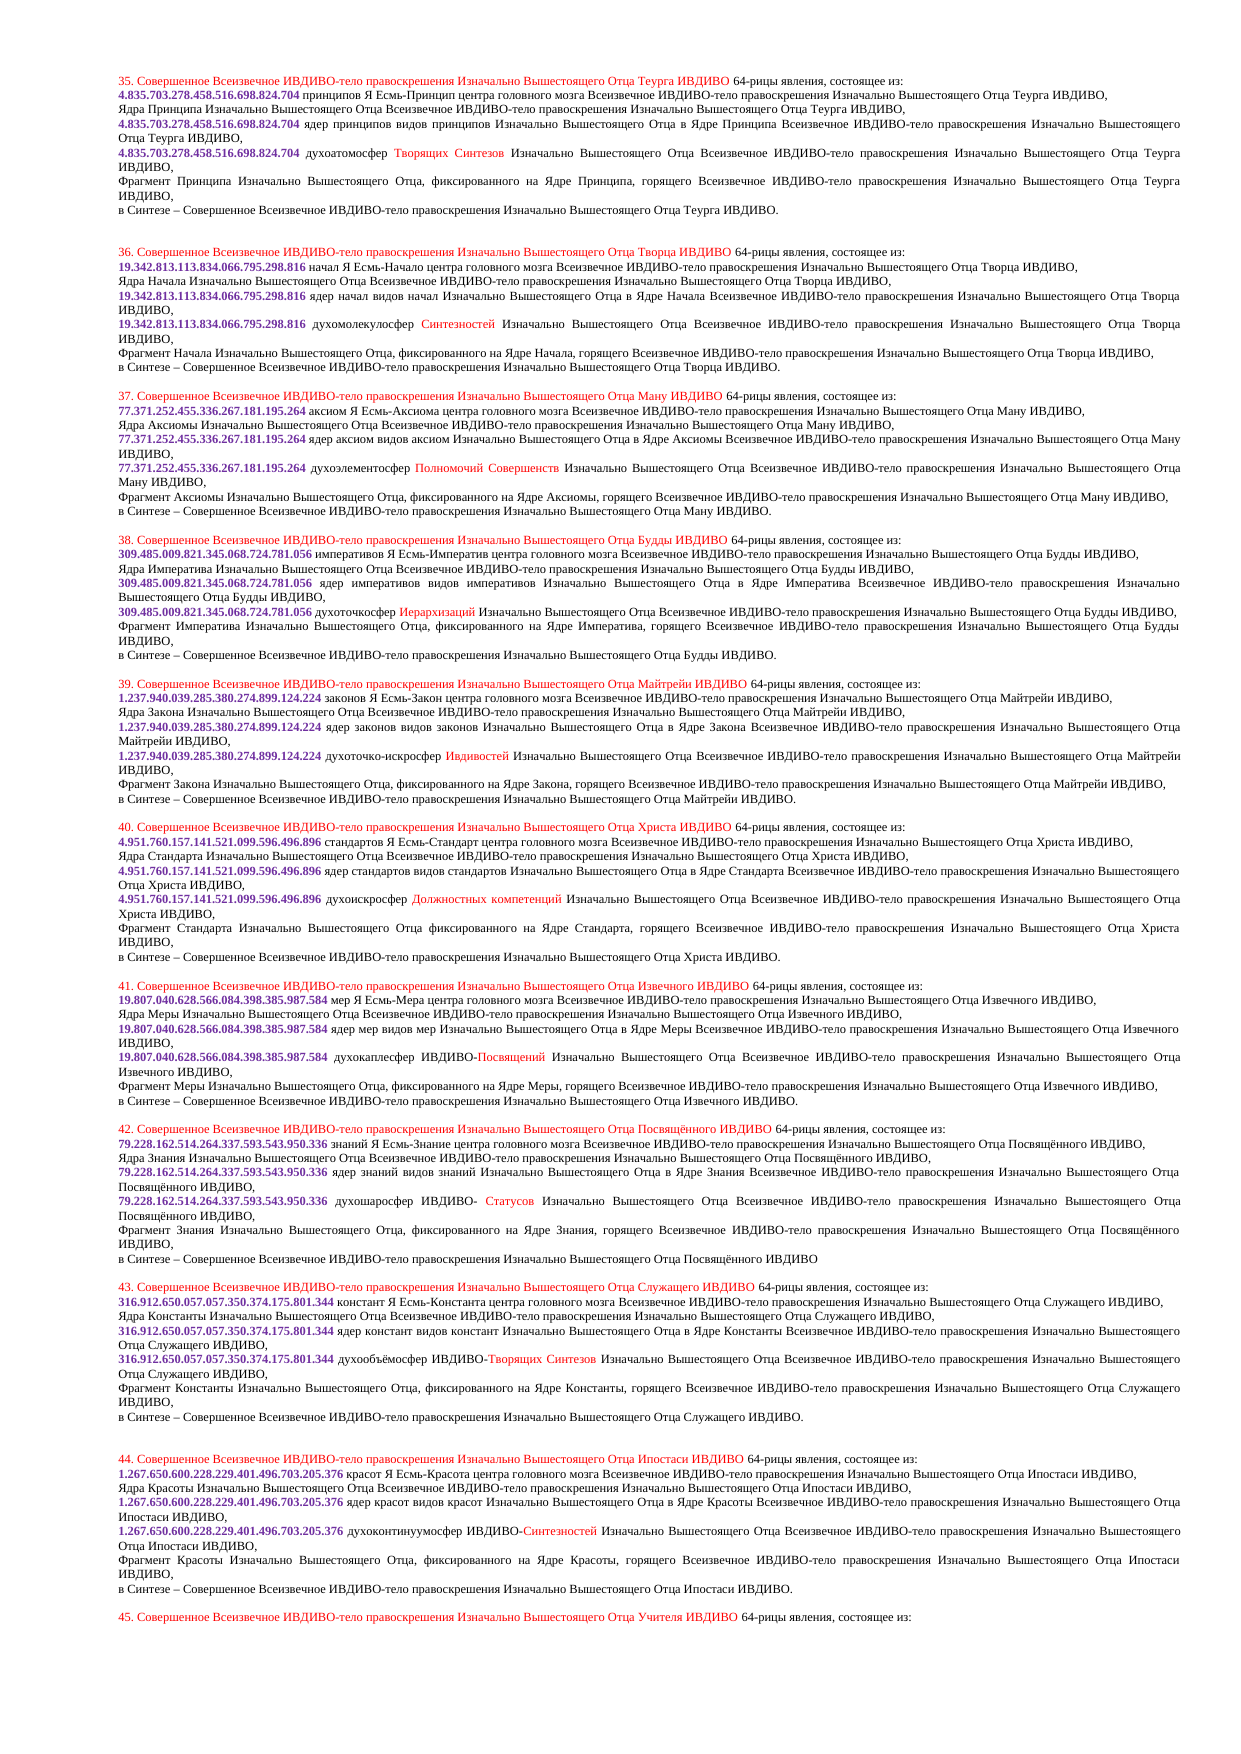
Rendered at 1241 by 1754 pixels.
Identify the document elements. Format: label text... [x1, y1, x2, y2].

text Фрагмент Знания Изначально Вышестоящего Отца, фиксированного на Ядре Знания, горящего Всеизвечное ИВДИВО-тело правоскрешения Изначально Вышестоящего Отца Посвящённого ИВДИВО, [118, 1223, 1181, 1251]
text 19.342.813.113.834.066.795.298.816 ядер начал видов начал Изначально Вышестоящего Отца в Ядре Начала Всеизвечное ИВДИВО-тело правоскрешения Изначально Вышестоящего Отца Творца ИВДИВО, [118, 288, 1181, 317]
text Фрагмент Императива Изначально Вышестоящего Отца, фиксированного на Ядре Императива, горящего Всеизвечное ИВДИВО-тело правоскрешения Изначально Вышестоящего Отца Будды ИВДИВО, [118, 619, 1181, 648]
text Фрагмент Меры Изначально Вышестоящего Отца, фиксированного на Ядре Меры, горящего Всеизвечное ИВДИВО-тело правоскрешения Изначально Вышестоящего Отца Извечного ИВДИВО, [118, 1079, 1181, 1093]
text в Синтезе – Совершенное Всеизвечное ИВДИВО-тело правоскрешения Изначально Вышестоящего Отца Ипостаси ИВДИВО. [118, 1581, 1181, 1596]
text 4.951.760.157.141.521.099.596.496.896 ядер стандартов видов стандартов Изначально Вышестоящего Отца в Ядре Стандарта Всеизвечное ИВДИВО-тело правоскрешения Изначально Вышестоящего Отца Христа ИВДИВО, [118, 863, 1181, 892]
text в Синтезе – Совершенное Всеизвечное ИВДИВО-тело правоскрешения Изначально Вышестоящего Отца Посвящённого ИВДИВО [118, 1251, 1181, 1266]
text в Синтезе – Совершенное Всеизвечное ИВДИВО-тело правоскрешения Изначально Вышестоящего Отца Будды ИВДИВО. [118, 648, 1181, 662]
text 1.267.650.600.228.229.401.496.703.205.376 ядер красот видов красот Изначально Вышестоящего Отца в Ядре Красоты Всеизвечное ИВДИВО-тело правоскрешения Изначально Вышестоящего Отца Ипостаси ИВДИВО, [118, 1495, 1181, 1524]
text 38. Совершенное Всеизвечное ИВДИВО-тело правоскрешения Изначально Вышестоящего Отца Будды ИВДИВО 64-рицы явления, состоящее из: [118, 533, 1181, 547]
text 79.228.162.514.264.337.593.543.950.336 духошаросфер ИВДИВО- Статусов Изначально Вышестоящего Отца Всеизвечное ИВДИВО-тело правоскрешения Изначально Вышестоящего Отца Посвящённого ИВДИВО, [118, 1194, 1181, 1223]
text 79.228.162.514.264.337.593.543.950.336 знаний Я Есмь-Знание центра головного мозга Всеизвечное ИВДИВО-тело правоскрешения Изначально Вышестоящего Отца Посвящённого ИВДИВО, [118, 1136, 1181, 1151]
text 19.342.813.113.834.066.795.298.816 начал Я Есмь-Начало центра головного мозга Всеизвечное ИВДИВО-тело правоскрешения Изначально Вышестоящего Отца Творца ИВДИВО, [118, 259, 1181, 274]
text 77.371.252.455.336.267.181.195.264 аксиом Я Есмь-Аксиома центра головного мозга Всеизвечное ИВДИВО-тело правоскрешения Изначально Вышестоящего Отца Ману ИВДИВО, [118, 403, 1181, 418]
text 309.485.009.821.345.068.724.781.056 императивов Я Есмь-Императив центра головного мозга Всеизвечное ИВДИВО-тело правоскрешения Изначально Вышестоящего Отца Будды ИВДИВО, [118, 547, 1181, 561]
text Фрагмент Начала Изначально Вышестоящего Отца, фиксированного на Ядре Начала, горящего Всеизвечное ИВДИВО-тело правоскрешения Изначально Вышестоящего Отца Творца ИВДИВО, [118, 346, 1181, 360]
text 41. Совершенное Всеизвечное ИВДИВО-тело правоскрешения Изначально Вышестоящего Отца Извечного ИВДИВО 64-рицы явления, состоящее из: [118, 978, 1181, 993]
text 79.228.162.514.264.337.593.543.950.336 ядер знаний видов знаний Изначально Вышестоящего Отца в Ядре Знания Всеизвечное ИВДИВО-тело правоскрешения Изначально Вышестоящего Отца Посвящённого ИВДИВО, [118, 1165, 1181, 1194]
text Ядра Красоты Изначально Вышестоящего Отца Всеизвечное ИВДИВО-тело правоскрешения Изначально Вышестоящего Отца Ипостаси ИВДИВО, [118, 1481, 1181, 1495]
text 40. Совершенное Всеизвечное ИВДИВО-тело правоскрешения Изначально Вышестоящего Отца Христа ИВДИВО 64-рицы явления, состоящее из: [118, 820, 1181, 834]
text в Синтезе – Совершенное Всеизвечное ИВДИВО-тело правоскрешения Изначально Вышестоящего Отца Майтрейи ИВДИВО. [118, 791, 1181, 806]
text Ядра Константы Изначально Вышестоящего Отца Всеизвечное ИВДИВО-тело правоскрешения Изначально Вышестоящего Отца Служащего ИВДИВО, [118, 1309, 1181, 1323]
text Ядра Аксиомы Изначально Вышестоящего Отца Всеизвечное ИВДИВО-тело правоскрешения Изначально Вышестоящего Отца Ману ИВДИВО, [118, 418, 1181, 432]
text Ядра Начала Изначально Вышестоящего Отца Всеизвечное ИВДИВО-тело правоскрешения Изначально Вышестоящего Отца Творца ИВДИВО, [118, 274, 1181, 288]
text 77.371.252.455.336.267.181.195.264 ядер аксиом видов аксиом Изначально Вышестоящего Отца в Ядре Аксиомы Всеизвечное ИВДИВО-тело правоскрешения Изначально Вышестоящего Отца Ману ИВДИВО, [118, 432, 1181, 461]
text 316.912.650.057.057.350.374.175.801.344 ядер констант видов констант Изначально Вышестоящего Отца в Ядре Константы Всеизвечное ИВДИВО-тело правоскрешения Изначально Вышестоящего Отца Служащего ИВДИВО, [118, 1323, 1181, 1352]
text в Синтезе – Совершенное Всеизвечное ИВДИВО-тело правоскрешения Изначально Вышестоящего Отца Христа ИВДИВО. [118, 949, 1181, 964]
text 19.807.040.628.566.084.398.385.987.584 мер Я Есмь-Мера центра головного мозга Всеизвечное ИВДИВО-тело правоскрешения Изначально Вышестоящего Отца Извечного ИВДИВО, [118, 993, 1181, 1007]
text Ядра Меры Изначально Вышестоящего Отца Всеизвечное ИВДИВО-тело правоскрешения Изначально Вышестоящего Отца Извечного ИВДИВО, [118, 1007, 1181, 1021]
text Ядра Знания Изначально Вышестоящего Отца Всеизвечное ИВДИВО-тело правоскрешения Изначально Вышестоящего Отца Посвящённого ИВДИВО, [118, 1151, 1181, 1165]
text Фрагмент Закона Изначально Вышестоящего Отца, фиксированного на Ядре Закона, горящего Всеизвечное ИВДИВО-тело правоскрешения Изначально Вышестоящего Отца Майтрейи ИВДИВО, [118, 777, 1181, 791]
text 4.951.760.157.141.521.099.596.496.896 духоискросфер Должностных компетенций Изначально Вышестоящего Отца Всеизвечное ИВДИВО-тело правоскрешения Изначально Вышестоящего Отца Христа ИВДИВО, [118, 892, 1181, 921]
text 4.951.760.157.141.521.099.596.496.896 стандартов Я Есмь-Стандарт центра головного мозга Всеизвечное ИВДИВО-тело правоскрешения Изначально Вышестоящего Отца Христа ИВДИВО, [118, 834, 1181, 849]
text 1.267.650.600.228.229.401.496.703.205.376 духоконтинуумосфер ИВДИВО-Синтезностей Изначально Вышестоящего Отца Всеизвечное ИВДИВО-тело правоскрешения Изначально Вышестоящего Отца Ипостаси ИВДИВО, [118, 1524, 1181, 1553]
text 37. Совершенное Всеизвечное ИВДИВО-тело правоскрешения Изначально Вышестоящего Отца Ману ИВДИВО 64-рицы явления, состоящее из: [118, 389, 1181, 403]
text 4.835.703.278.458.516.698.824.704 духоатомосфер Творящих Синтезов Изначально Вышестоящего Отца Всеизвечное ИВДИВО-тело правоскрешения Изначально Вышестоящего Отца Теурга ИВДИВО, [118, 145, 1181, 174]
text 316.912.650.057.057.350.374.175.801.344 духообъёмосфер ИВДИВО-Творящих Синтезов Изначально Вышестоящего Отца Всеизвечное ИВДИВО-тело правоскрешения Изначально Вышестоящего Отца Служащего ИВДИВО, [118, 1352, 1181, 1381]
text Ядра Императива Изначально Вышестоящего Отца Всеизвечное ИВДИВО-тело правоскрешения Изначально Вышестоящего Отца Будды ИВДИВО, [118, 561, 1181, 576]
text в Синтезе – Совершенное Всеизвечное ИВДИВО-тело правоскрешения Изначально Вышестоящего Отца Творца ИВДИВО. [118, 360, 1181, 374]
text 45. Совершенное Всеизвечное ИВДИВО-тело правоскрешения Изначально Вышестоящего Отца Учителя ИВДИВО 64-рицы явления, состоящее из: [118, 1610, 1181, 1624]
text Фрагмент Константы Изначально Вышестоящего Отца, фиксированного на Ядре Константы, горящего Всеизвечное ИВДИВО-тело правоскрешения Изначально Вышестоящего Отца Служащего ИВДИВО, [118, 1381, 1181, 1409]
text 35. Совершенное Всеизвечное ИВДИВО-тело правоскрешения Изначально Вышестоящего Отца Теурга ИВДИВО 64-рицы явления, состоящее из: [118, 73, 1181, 88]
text Фрагмент Аксиомы Изначально Вышестоящего Отца, фиксированного на Ядре Аксиомы, горящего Всеизвечное ИВДИВО-тело правоскрешения Изначально Вышестоящего Отца Ману ИВДИВО, [118, 489, 1181, 504]
text 43. Совершенное Всеизвечное ИВДИВО-тело правоскрешения Изначально Вышестоящего Отца Служащего ИВДИВО 64-рицы явления, состоящее из: [118, 1280, 1181, 1294]
text 77.371.252.455.336.267.181.195.264 духоэлементосфер Полномочий Совершенств Изначально Вышестоящего Отца Всеизвечное ИВДИВО-тело правоскрешения Изначально Вышестоящего Отца Ману ИВДИВО, [118, 461, 1181, 489]
text 1.237.940.039.285.380.274.899.124.224 законов Я Есмь-Закон центра головного мозга Всеизвечное ИВДИВО-тело правоскрешения Изначально Вышестоящего Отца Майтрейи ИВДИВО, [118, 691, 1181, 705]
text Ядра Закона Изначально Вышестоящего Отца Всеизвечное ИВДИВО-тело правоскрешения Изначально Вышестоящего Отца Майтрейи ИВДИВО, [118, 705, 1181, 719]
text Ядра Стандарта Изначально Вышестоящего Отца Всеизвечное ИВДИВО-тело правоскрешения Изначально Вышестоящего Отца Христа ИВДИВО, [118, 849, 1181, 863]
text 309.485.009.821.345.068.724.781.056 ядер императивов видов императивов Изначально Вышестоящего Отца в Ядре Императива Всеизвечное ИВДИВО-тело правоскрешения Изначально Вышестоящего Отца Будды ИВДИВО, [118, 576, 1181, 604]
text в Синтезе – Совершенное Всеизвечное ИВДИВО-тело правоскрешения Изначально Вышестоящего Отца Теурга ИВДИВО. [118, 203, 1181, 217]
text 19.342.813.113.834.066.795.298.816 духомолекулосфер Синтезностей Изначально Вышестоящего Отца Всеизвечное ИВДИВО-тело правоскрешения Изначально Вышестоящего Отца Творца ИВДИВО, [118, 317, 1181, 346]
text 1.237.940.039.285.380.274.899.124.224 ядер законов видов законов Изначально Вышестоящего Отца в Ядре Закона Всеизвечное ИВДИВО-тело правоскрешения Изначально Вышестоящего Отца Майтрейи ИВДИВО, [118, 719, 1181, 748]
text 1.267.650.600.228.229.401.496.703.205.376 красот Я Есмь-Красота центра головного мозга Всеизвечное ИВДИВО-тело правоскрешения Изначально Вышестоящего Отца Ипостаси ИВДИВО, [118, 1466, 1181, 1481]
text Фрагмент Принципа Изначально Вышестоящего Отца, фиксированного на Ядре Принципа, горящего Всеизвечное ИВДИВО-тело правоскрешения Изначально Вышестоящего Отца Теурга ИВДИВО, [118, 174, 1181, 203]
text 309.485.009.821.345.068.724.781.056 духоточкосфер Иерархизаций Изначально Вышестоящего Отца Всеизвечное ИВДИВО-тело правоскрешения Изначально Вышестоящего Отца Будды ИВДИВО, [118, 604, 1181, 619]
text Ядра Принципа Изначально Вышестоящего Отца Всеизвечное ИВДИВО-тело правоскрешения Изначально Вышестоящего Отца Теурга ИВДИВО, [118, 102, 1181, 117]
text в Синтезе – Совершенное Всеизвечное ИВДИВО-тело правоскрешения Изначально Вышестоящего Отца Извечного ИВДИВО. [118, 1093, 1181, 1108]
text 4.835.703.278.458.516.698.824.704 ядер принципов видов принципов Изначально Вышестоящего Отца в Ядре Принципа Всеизвечное ИВДИВО-тело правоскрешения Изначально Вышестоящего Отца Теурга ИВДИВО, [118, 117, 1181, 145]
text 1.237.940.039.285.380.274.899.124.224 духоточко-искросфер Ивдивостей Изначально Вышестоящего Отца Всеизвечное ИВДИВО-тело правоскрешения Изначально Вышестоящего Отца Майтрейи ИВДИВО, [118, 748, 1181, 777]
text 36. Совершенное Всеизвечное ИВДИВО-тело правоскрешения Изначально Вышестоящего Отца Творца ИВДИВО 64-рицы явления, состоящее из: [118, 245, 1181, 259]
text Фрагмент Красоты Изначально Вышестоящего Отца, фиксированного на Ядре Красоты, горящего Всеизвечное ИВДИВО-тело правоскрешения Изначально Вышестоящего Отца Ипостаси ИВДИВО, [118, 1553, 1181, 1581]
text 19.807.040.628.566.084.398.385.987.584 ядер мер видов мер Изначально Вышестоящего Отца в Ядре Меры Всеизвечное ИВДИВО-тело правоскрешения Изначально Вышестоящего Отца Извечного ИВДИВО, [118, 1021, 1181, 1050]
text 19.807.040.628.566.084.398.385.987.584 духокаплесфер ИВДИВО-Посвящений Изначально Вышестоящего Отца Всеизвечное ИВДИВО-тело правоскрешения Изначально Вышестоящего Отца Извечного ИВДИВО, [118, 1050, 1181, 1079]
text 44. Совершенное Всеизвечное ИВДИВО-тело правоскрешения Изначально Вышестоящего Отца Ипостаси ИВДИВО 64-рицы явления, состоящее из: [118, 1452, 1181, 1466]
text Фрагмент Стандарта Изначально Вышестоящего Отца фиксированного на Ядре Стандарта, горящего Всеизвечное ИВДИВО-тело правоскрешения Изначально Вышестоящего Отца Христа ИВДИВО, [118, 921, 1181, 949]
text 42. Совершенное Всеизвечное ИВДИВО-тело правоскрешения Изначально Вышестоящего Отца Посвящённого ИВДИВО 64-рицы явления, состоящее из: [118, 1122, 1181, 1136]
text 39. Совершенное Всеизвечное ИВДИВО-тело правоскрешения Изначально Вышестоящего Отца Майтрейи ИВДИВО 64-рицы явления, состоящее из: [118, 676, 1181, 691]
text в Синтезе – Совершенное Всеизвечное ИВДИВО-тело правоскрешения Изначально Вышестоящего Отца Ману ИВДИВО. [118, 504, 1181, 518]
text 4.835.703.278.458.516.698.824.704 принципов Я Есмь-Принцип центра головного мозга Всеизвечное ИВДИВО-тело правоскрешения Изначально Вышестоящего Отца Теурга ИВДИВО, [118, 88, 1181, 102]
text в Синтезе – Совершенное Всеизвечное ИВДИВО-тело правоскрешения Изначально Вышестоящего Отца Служащего ИВДИВО. [118, 1409, 1181, 1424]
text 316.912.650.057.057.350.374.175.801.344 констант Я Есмь-Константа центра головного мозга Всеизвечное ИВДИВО-тело правоскрешения Изначально Вышестоящего Отца Служащего ИВДИВО, [118, 1294, 1181, 1309]
